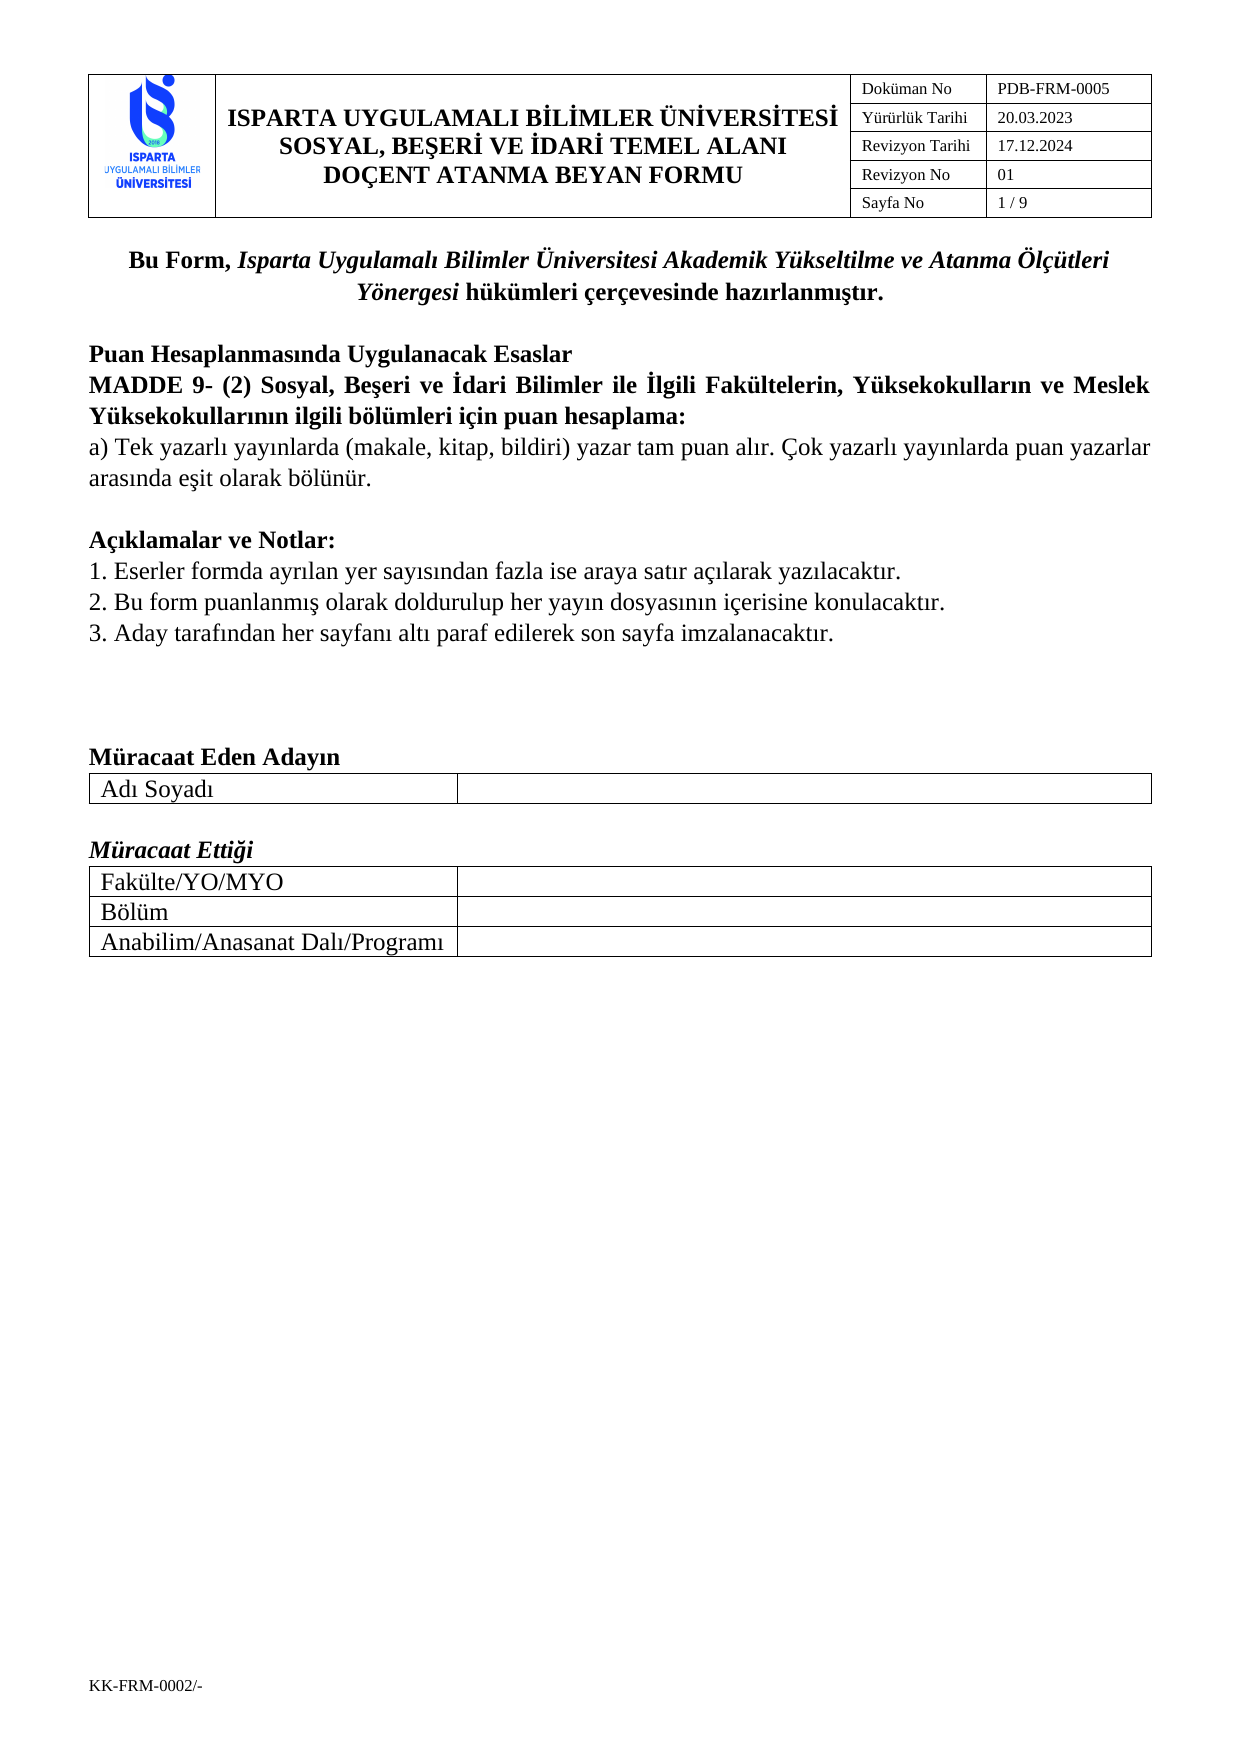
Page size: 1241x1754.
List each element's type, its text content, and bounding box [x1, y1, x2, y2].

table_header [458, 867, 1151, 896]
table_header Adı Soyadı [90, 774, 457, 803]
text 3. Aday tarafından her sayfanı altı paraf edilerek son sayfa imzalanacaktır. [89, 618, 1152, 647]
text Puan Hesaplanmasında Uygulanacak Esaslar [89, 339, 1152, 367]
table_header Fakülte/YO/MYO [90, 867, 457, 896]
table_cell [458, 927, 1151, 956]
text MADDE 9- (2) Sosyal, Beşeri ve İdari Bilimler ile İlgili Fakültelerin, Yüksekokulların ve Meslek Yüksekokullarının ilgili bölümleri için puan hesaplama: [89, 370, 1152, 429]
text Bu Form, Isparta Uygulamalı Bilimler Üniversitesi Akademik Yükseltilme ve Atanma Ölçütleri Yönergesi hükümleri çerçevesinde hazırlanmıştır. [89, 246, 1152, 305]
text Açıklamalar ve Notlar: [89, 525, 1152, 554]
table_cell Bölüm [90, 897, 457, 926]
text Müracaat Eden Adayın [89, 742, 1152, 771]
text Müracaat Ettiği [89, 835, 1152, 864]
table_cell [458, 897, 1151, 926]
table_header [458, 774, 1151, 803]
table_cell Anabilim/Anasanat Dalı/Programı [90, 927, 457, 956]
text 1. Eserler formda ayrılan yer sayısından fazla ise araya satır açılarak yazılacaktır. [89, 556, 1152, 585]
picture [104, 75, 201, 188]
text a) Tek yazarlı yayınlarda (makale, kitap, bildiri) yazar tam puan alır. Çok yazarlı yayınlarda puan yazarlar arasında eşit olarak bölünür. [89, 432, 1152, 492]
text 2. Bu form puanlanmış olarak doldurulup her yayın dosyasının içerisine konulacaktır. [89, 587, 1152, 616]
